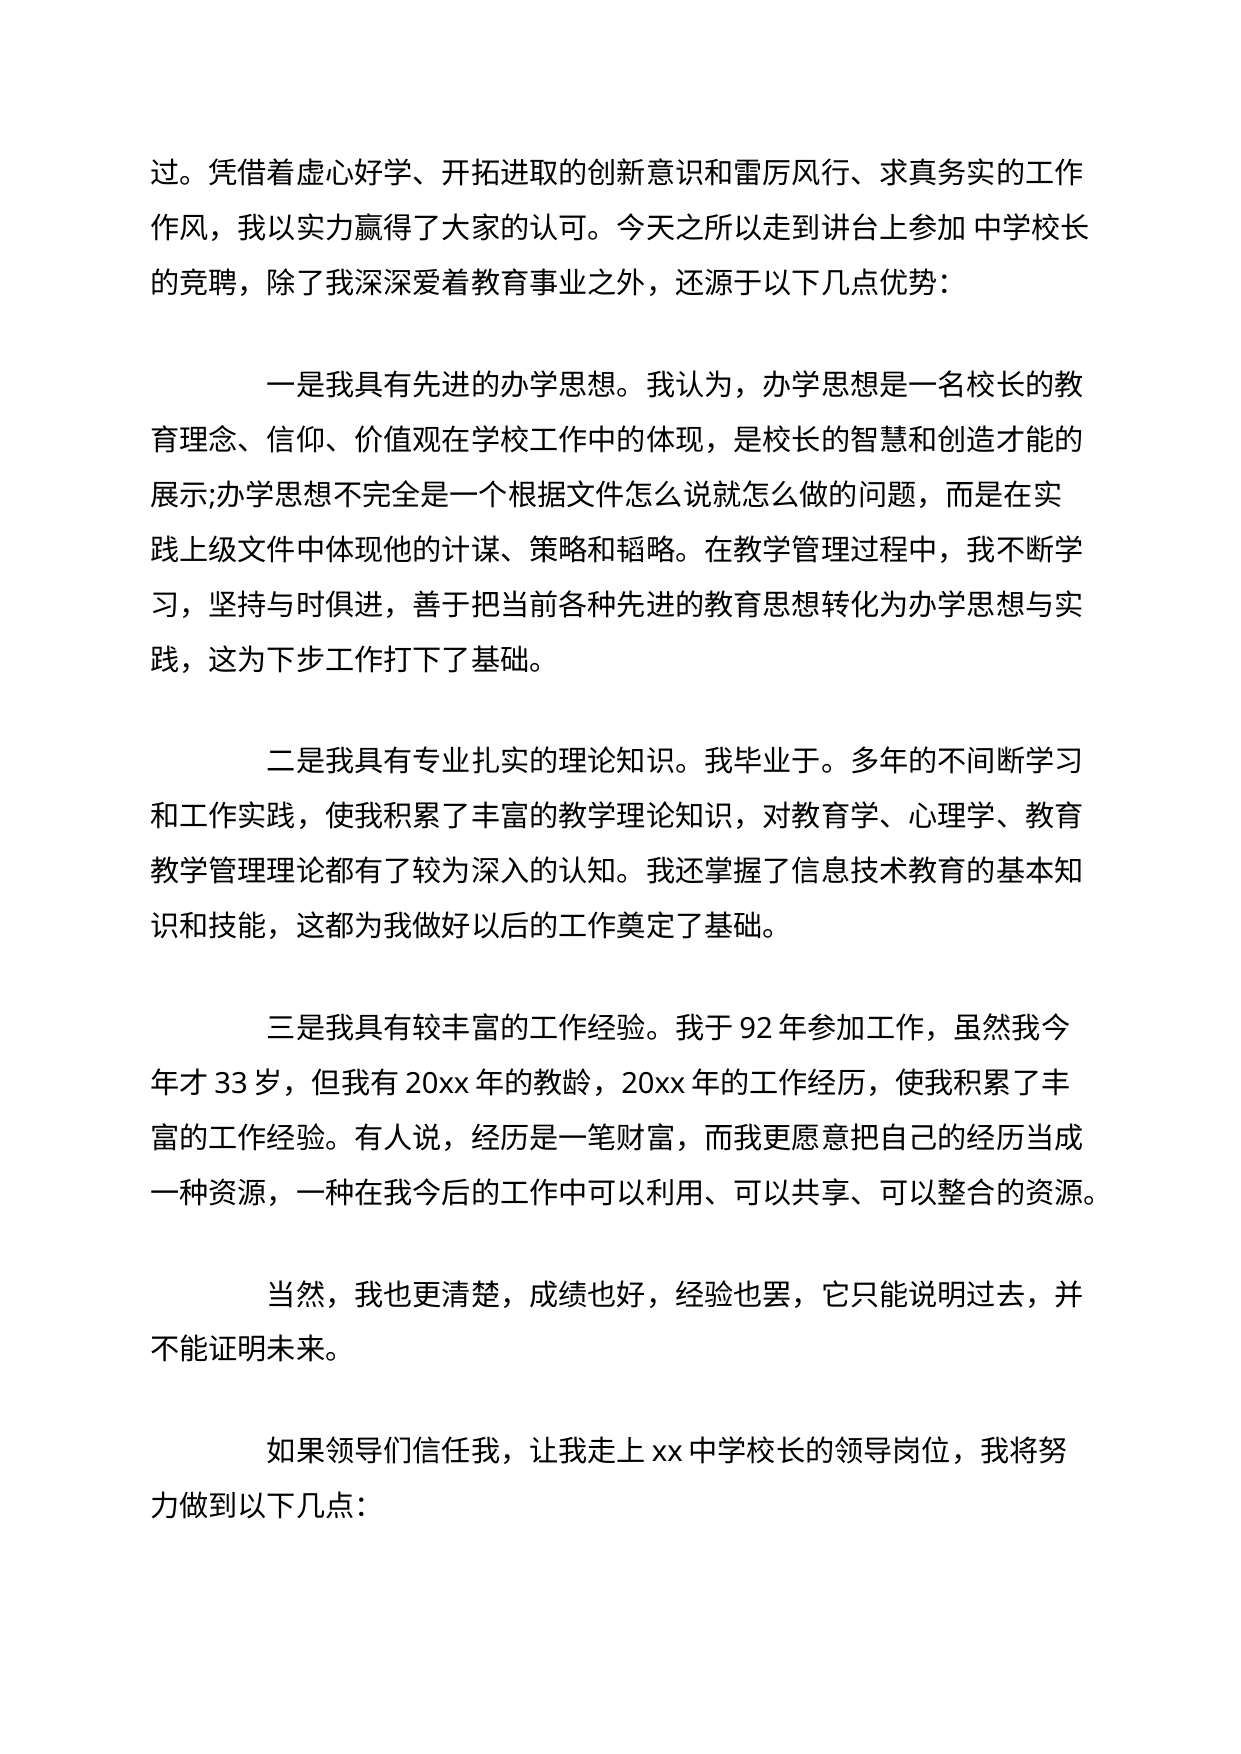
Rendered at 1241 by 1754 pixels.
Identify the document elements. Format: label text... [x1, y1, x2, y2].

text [150, 150, 1090, 302]
text 三是我具有较丰富的工作经验。我于92年参加工作，虽然我今年才33岁，但我有20xx年的教龄，20xx年的工作经历，使我积累了丰富的工作经验。有人说，经历是一笔财富，而我更愿意把自己的经历当成一种资源，一种在我今后的工作中可以利用、可以共享、可以整合的资源。 [150, 1004, 1090, 1212]
text 二是我具有专业扎实的理论知识。我毕业于。多年的不间断学习和工作实践，使我积累了丰富的教学理论知识，对教育学、心理学、教育教学管理理论都有了较为深入的认知。我还掌握了信息技术教育的基本知识和技能，这都为我做好以后的工作奠定了基础。 [150, 738, 1090, 945]
text 一是我具有先进的办学思想。我认为，办学思想是一名校长的教育理念、信仰、价值观在学校工作中的体现，是校长的智慧和创造才能的展示;办学思想不完全是一个根据文件怎么说就怎么做的问题，而是在实践上级文件中体现他的计谋、策略和韬略。在教学管理过程中，我不断学习，坚持与时俱进，善于把当前各种先进的教育思想转化为办学思想与实践，这为下步工作打下了基础。 [150, 362, 1090, 678]
text 当然，我也更清楚，成绩也好，经验也罢，它只能说明过去，并不能证明未来。 [150, 1271, 1090, 1368]
text 如果领导们信任我，让我走上xx中学校长的领导岗位，我将努力做到以下几点： [150, 1428, 1090, 1525]
